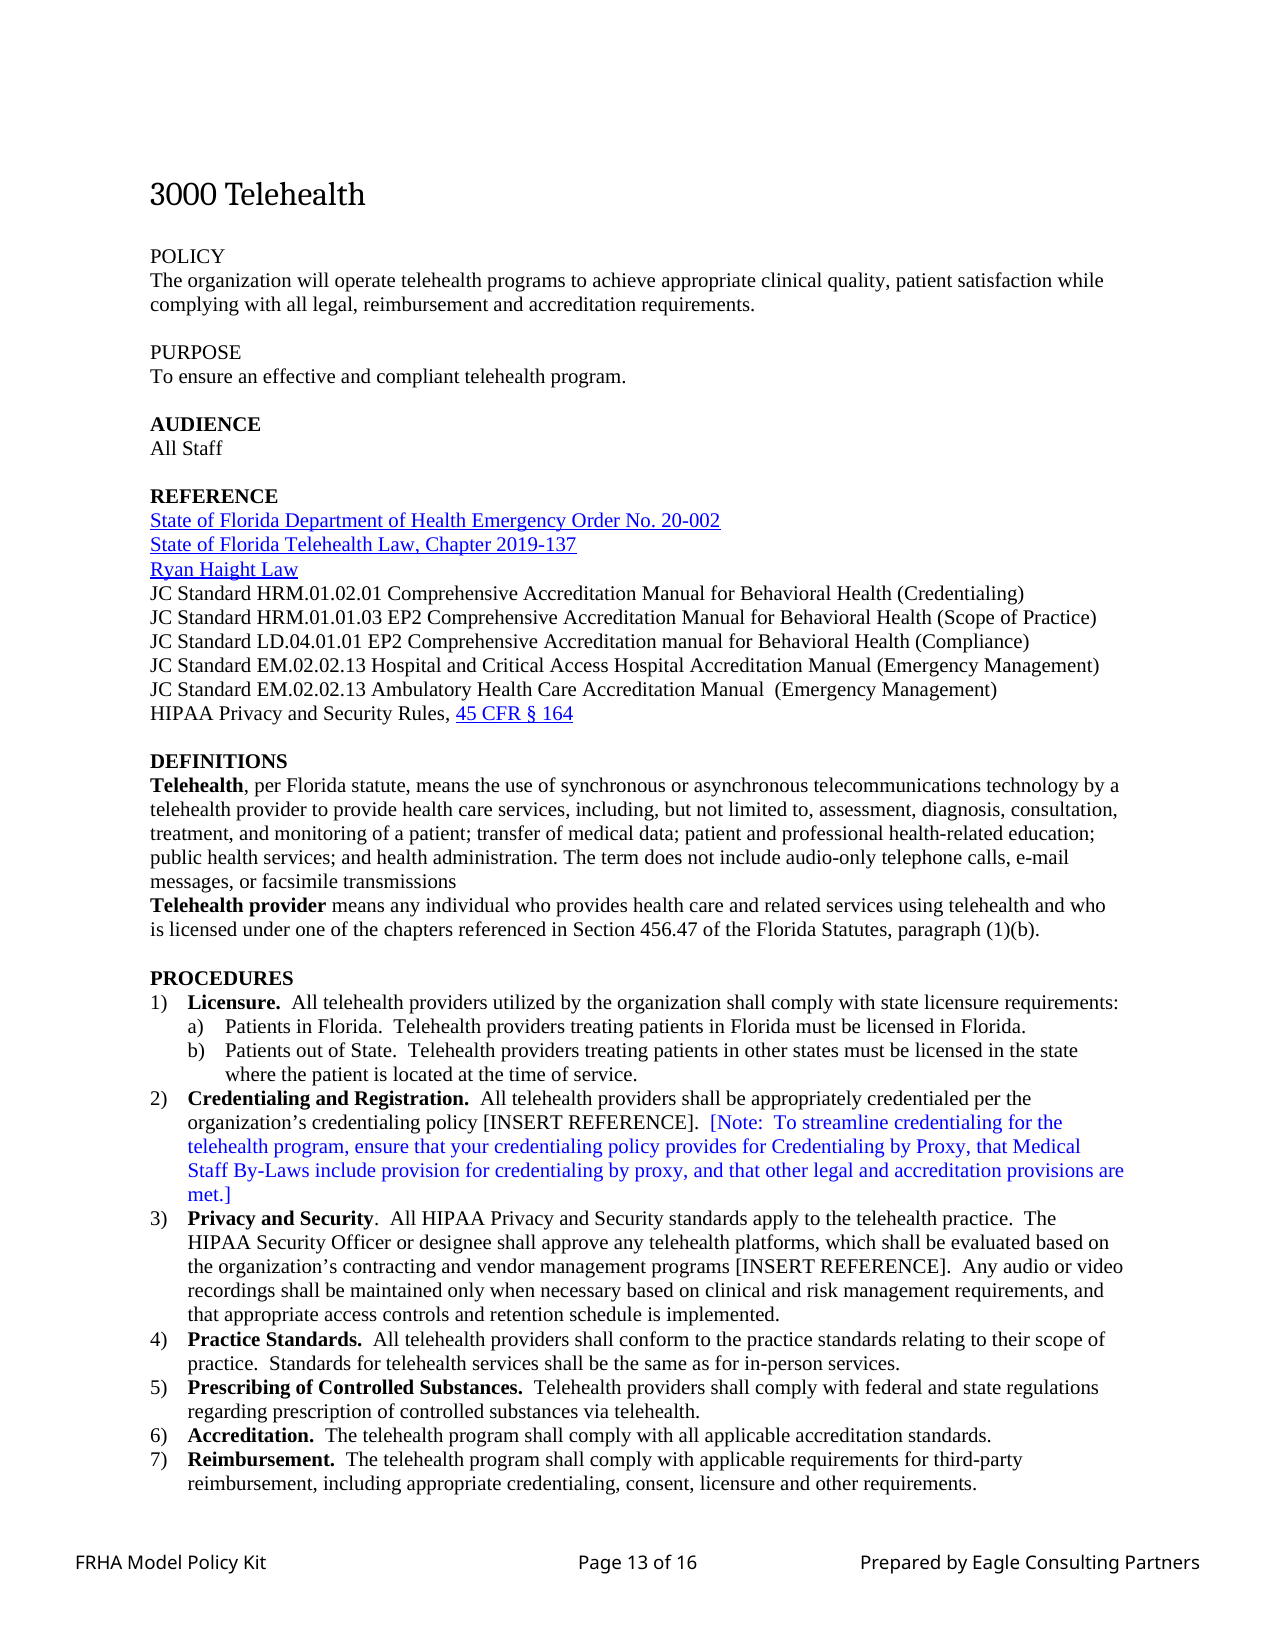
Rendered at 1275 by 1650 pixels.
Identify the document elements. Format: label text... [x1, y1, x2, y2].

text JC Standard HRM.01.02.01 Comprehensive Accreditation Manual for Behavioral Health (Credentialing) [150, 581, 1125, 604]
text JC Standard EM.02.02.13 Ambulatory Health Care Accreditation Manual (Emergency Management) [150, 677, 1125, 701]
text HIPAA Privacy and Security Rules, 45 CFR § 164 [150, 701, 1125, 725]
list Practice Standards. All telehealth providers shall conform to the practice standards relating to their scope of practice. Standards for telehealth services shall be the same as for in-person services. [150, 1326, 1125, 1374]
text Ryan Haight Law [150, 556, 1125, 581]
list Reimbursement. The telehealth program shall comply with applicable requirements for third-party reimbursement, including appropriate credentialing, consent, licensure and other requirements. [150, 1447, 1125, 1495]
text Telehealth, per Florida statute, means the use of synchronous or asynchronous telecommunications technology by a telehealth provider to provide health care services, including, but not limited to, assessment, diagnosis, consultation, treatment, and monitoring of a patient; transfer of medical data; patient and professional health-related education; public health services; and health administration. The term does not include audio-only telephone calls, e-mail messages, or facsimile transmissions [150, 773, 1125, 893]
text AUDIENCE [150, 412, 1125, 436]
text All Staff [150, 436, 1125, 460]
list Credentialing and Registration. All telehealth providers shall be appropriately credentialed per the organization’s credentialing policy [INSERT REFERENCE]. [Note: To streamline credentialing for the telehealth program, ensure that your credentialing policy provides for Credentialing by Proxy, that Medical Staff By-Laws include provision for credentialing by proxy, and that other legal and accreditation provisions are met.] [150, 1086, 1125, 1206]
text State of Florida Telehealth Law, Chapter 2019-137 [150, 532, 1125, 556]
text PROCEDURES [150, 966, 1125, 989]
list Licensure. All telehealth providers utilized by the organization shall comply with state licensure requirements: [150, 989, 1125, 1014]
text JC Standard EM.02.02.13 Hospital and Critical Access Hospital Accreditation Manual (Emergency Management) [150, 653, 1125, 677]
list Patients out of State. Telehealth providers treating patients in other states must be licensed in the state where the patient is located at the time of service. [187, 1038, 1125, 1086]
text POLICY [150, 244, 1125, 268]
subtitle 3000 Telehealth [150, 175, 1125, 213]
text PURPOSE [150, 340, 1125, 364]
text JC Standard LD.04.01.01 EP2 Comprehensive Accreditation manual for Behavioral Health (Compliance) [150, 629, 1125, 653]
text DEFINITIONS [150, 749, 1125, 773]
text Telehealth provider means any individual who provides health care and related services using telehealth and who is licensed under one of the chapters referenced in Section 456.47 of the Florida Statutes, paragraph (1)(b). [150, 893, 1125, 941]
text State of Florida Department of Health Emergency Order No. 20-002 [150, 508, 1125, 532]
list Patients in Florida. Telehealth providers treating patients in Florida must be licensed in Florida. [187, 1014, 1125, 1038]
list Accreditation. The telehealth program shall comply with all applicable accreditation standards. [150, 1423, 1125, 1447]
list Prescribing of Controlled Substances. Telehealth providers shall comply with federal and state regulations regarding prescription of controlled substances via telehealth. [150, 1374, 1125, 1423]
text To ensure an effective and compliant telehealth program. [150, 364, 1125, 388]
text REFERENCE [150, 484, 1125, 508]
list Privacy and Security. All HIPAA Privacy and Security standards apply to the telehealth practice. The HIPAA Security Officer or designee shall approve any telehealth platforms, which shall be evaluated based on the organization’s contracting and vendor management programs [INSERT REFERENCE]. Any audio or video recordings shall be maintained only when necessary based on clinical and risk management requirements, and that appropriate access controls and retention schedule is implemented. [150, 1206, 1125, 1326]
text The organization will operate telehealth programs to achieve appropriate clinical quality, patient satisfaction while complying with all legal, reimbursement and accreditation requirements. [150, 268, 1125, 316]
text JC Standard HRM.01.01.03 EP2 Comprehensive Accreditation Manual for Behavioral Health (Scope of Practice) [150, 604, 1125, 629]
